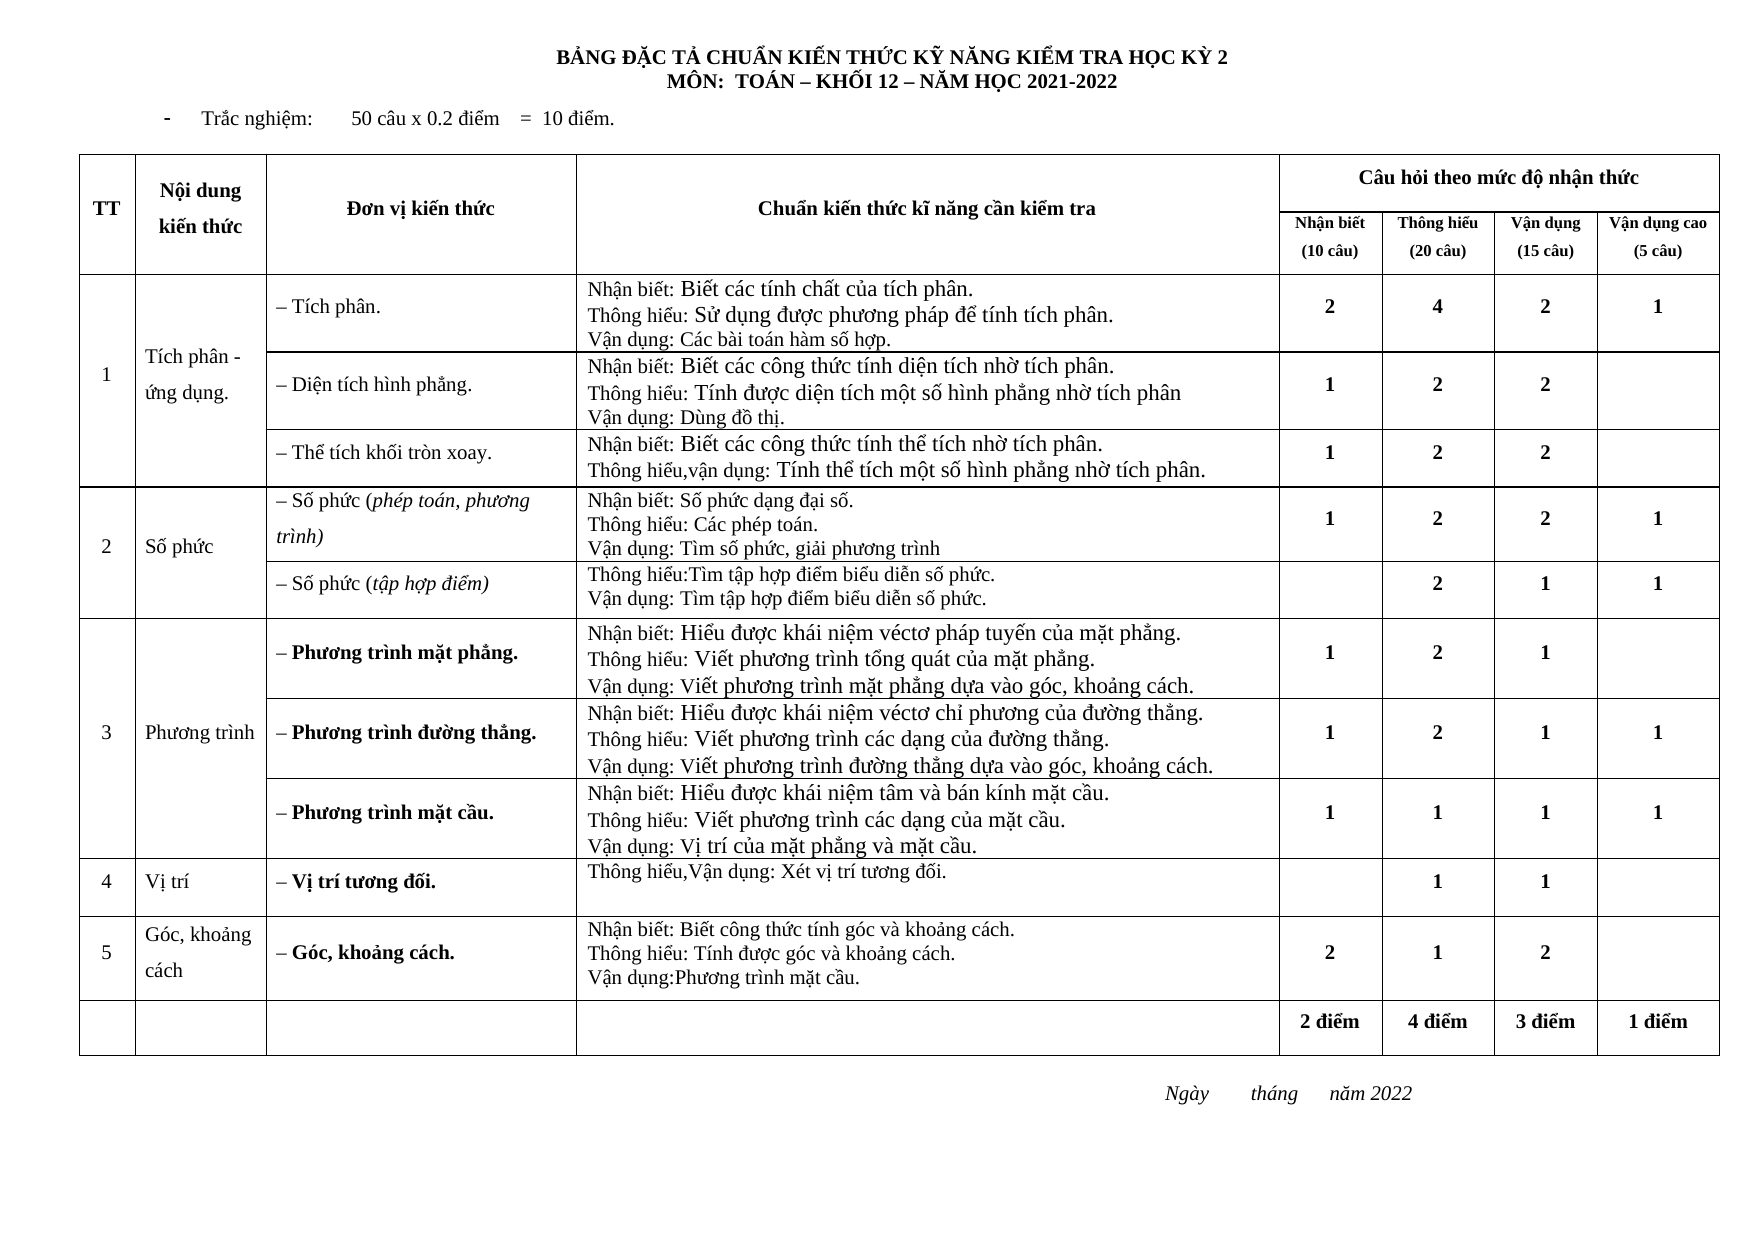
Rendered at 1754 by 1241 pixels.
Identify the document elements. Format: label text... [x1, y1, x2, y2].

table_cell 1 [1495, 562, 1597, 618]
table_cell 1 [1495, 779, 1597, 858]
text MÔN: TOÁN – KHỐI 12 – NĂM HỌC 2021-2022 [88, 69, 1695, 93]
table_header Đơn vị kiến thức [267, 155, 576, 273]
table_cell 1 [1280, 699, 1382, 778]
table_cell [1598, 619, 1719, 698]
table_cell 1 [1598, 488, 1719, 561]
list Trắc nghiệm: 50 câu x 0.2 điểm = 10 điểm. [163, 106, 1695, 130]
table_cell 1 điểm [1598, 1001, 1719, 1055]
table_cell – Phương trình đường thẳng. [267, 699, 576, 778]
table_cell [267, 1001, 576, 1055]
table_cell Thông hiểu,Vận dụng: Xét vị trí tương đối. [577, 859, 1279, 916]
table_cell Nhận biết: Biết các tính chất của tích phân. Thông hiểu: Sử dụng được phương pháp để tính tích phân. Vận dụng: Các bài toán hàm số hợp. [577, 275, 1279, 351]
table_cell 2 [1383, 430, 1494, 486]
table_cell 1 [1280, 353, 1382, 429]
table_cell Vận dụng (15 câu) [1495, 213, 1597, 273]
table_cell [1598, 917, 1719, 1000]
table_cell 2 [1280, 917, 1382, 1000]
table_cell 1 [1598, 699, 1719, 778]
table_cell 1 [1280, 779, 1382, 858]
table_cell 3 điểm [1495, 1001, 1597, 1055]
table_cell 1 [1280, 430, 1382, 486]
table_cell 2 [1495, 275, 1597, 351]
table_cell 2 điểm [1280, 1001, 1382, 1055]
table_cell [1598, 430, 1719, 486]
table_cell Nhận biết: Số phức dạng đại số. Thông hiểu: Các phép toán. Vận dụng: Tìm số phức, giải phương trình [577, 488, 1279, 561]
table_cell 2 [80, 488, 135, 618]
table_cell 1 [1598, 562, 1719, 618]
table_cell [1598, 353, 1719, 429]
table_cell 4 [80, 859, 135, 916]
table_header Nội dung kiến thức [136, 155, 266, 273]
table_cell Số phức [136, 488, 266, 618]
table_cell Nhận biết: Hiểu được khái niệm véctơ pháp tuyến của mặt phẳng. Thông hiểu: Viết phương trình tổng quát của mặt phẳng. Vận dụng: Viết phương trình mặt phẳng dựa vào góc, khoảng cách. [577, 619, 1279, 698]
table_cell 4 [1383, 275, 1494, 351]
table_cell 2 [1495, 430, 1597, 486]
table_cell – Phương trình mặt cầu. [267, 779, 576, 858]
table_cell 1 [1383, 859, 1494, 916]
table_cell Thông hiểu (20 câu) [1383, 213, 1494, 273]
table_cell 1 [1598, 275, 1719, 351]
table_cell 1 [1495, 699, 1597, 778]
table_cell Vị trí [136, 859, 266, 916]
table_cell Phương trình [136, 619, 266, 858]
table_cell 1 [1383, 779, 1494, 858]
table_cell 3 [80, 619, 135, 858]
table_cell [1280, 859, 1382, 916]
table_cell 1 [1495, 859, 1597, 916]
table_cell Vận dụng cao (5 câu) [1598, 213, 1719, 273]
table_cell 1 [1598, 779, 1719, 858]
table_cell 1 [1280, 488, 1382, 561]
table_cell 1 [1383, 917, 1494, 1000]
table_cell [80, 1001, 135, 1055]
table_cell Thông hiểu:Tìm tập hợp điểm biểu diễn số phức. Vận dụng: Tìm tập hợp điểm biểu diễn số phức. [577, 562, 1279, 618]
table_cell – Số phức (tập hợp điểm) [267, 562, 576, 618]
table_cell – Vị trí tương đối. [267, 859, 576, 916]
table_header Chuẩn kiến thức kĩ năng cần kiểm tra [577, 155, 1279, 273]
table_cell Nhận biết (10 câu) [1280, 213, 1382, 273]
table_header TT [80, 155, 135, 273]
table_cell 2 [1495, 917, 1597, 1000]
table_cell – Tích phân. [267, 275, 576, 351]
table_cell Tích phân - ứng dụng. [136, 275, 266, 486]
table_cell 2 [1280, 275, 1382, 351]
table_cell 2 [1383, 353, 1494, 429]
table_cell Nhận biết: Hiểu được khái niệm tâm và bán kính mặt cầu. Thông hiểu: Viết phương trình các dạng của mặt cầu. Vận dụng: Vị trí của mặt phẳng và mặt cầu. [577, 779, 1279, 858]
table_cell – Diện tích hình phẳng. [267, 353, 576, 429]
table_cell Góc, khoảng cách [136, 917, 266, 1000]
table_cell [577, 1001, 1279, 1055]
table_cell 1 [80, 275, 135, 486]
table_header Câu hỏi theo mức độ nhận thức [1280, 155, 1719, 211]
table_cell 2 [1383, 488, 1494, 561]
table_cell Nhận biết: Biết các công thức tính thể tích nhờ tích phân. Thông hiểu,vận dụng: Tính thể tích một số hình phẳng nhờ tích phân. [577, 430, 1279, 486]
table_cell 2 [1495, 488, 1597, 561]
table_cell 4 điểm [1383, 1001, 1494, 1055]
text BẢNG ĐẶC TẢ CHUẨN KIẾN THỨC KỸ NĂNG KIỂM TRA HỌC KỲ 2 [88, 45, 1695, 69]
table_cell [136, 1001, 266, 1055]
table_cell 2 [1383, 699, 1494, 778]
table_cell 2 [1383, 619, 1494, 698]
table_cell – Góc, khoảng cách. [267, 917, 576, 1000]
table_cell – Số phức (phép toán, phương trình) [267, 488, 576, 561]
table_cell 5 [80, 917, 135, 1000]
table_cell Nhận biết: Biết các công thức tính diện tích nhờ tích phân. Thông hiểu: Tính được diện tích một số hình phẳng nhờ tích phân Vận dụng: Dùng đồ thị. [577, 353, 1279, 429]
table_cell Nhận biết: Hiểu được khái niệm véctơ chỉ phương của đường thẳng. Thông hiểu: Viết phương trình các dạng của đường thẳng. Vận dụng: Viết phương trình đường thẳng dựa vào góc, khoảng cách. [577, 699, 1279, 778]
table_cell 1 [1280, 619, 1382, 698]
table_cell 2 [1495, 353, 1597, 429]
text Ngày tháng năm 2022 [88, 1081, 1695, 1105]
table_cell – Thể tích khối tròn xoay. [267, 430, 576, 486]
table_cell – Phương trình mặt phẳng. [267, 619, 576, 698]
table_cell Nhận biết: Biết công thức tính góc và khoảng cách. Thông hiểu: Tính được góc và khoảng cách. Vận dụng:Phương trình mặt cầu. [577, 917, 1279, 1000]
table_cell 2 [1383, 562, 1494, 618]
table_cell [1598, 859, 1719, 916]
table_cell [1280, 562, 1382, 618]
table_cell 1 [1495, 619, 1597, 698]
